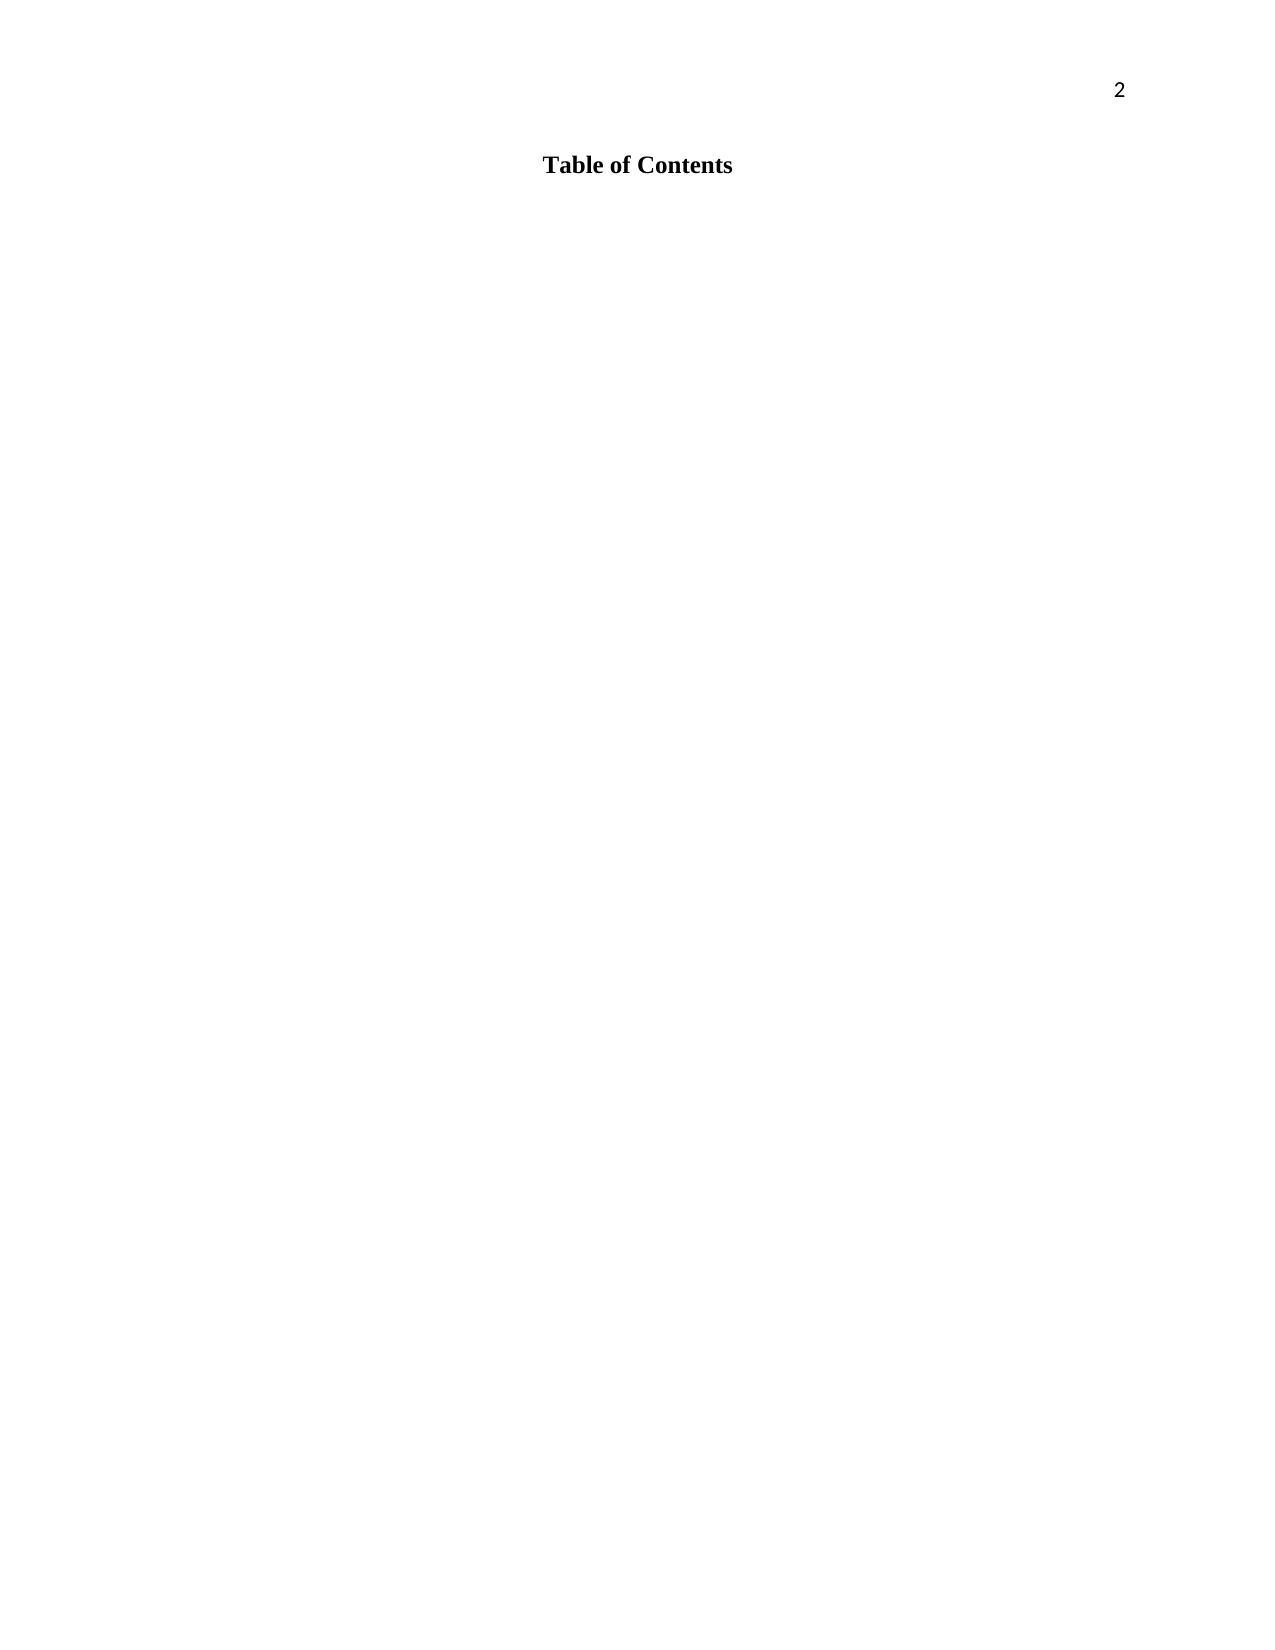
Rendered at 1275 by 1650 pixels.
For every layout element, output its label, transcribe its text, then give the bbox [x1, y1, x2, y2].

text Table of Contents [150, 150, 1125, 179]
